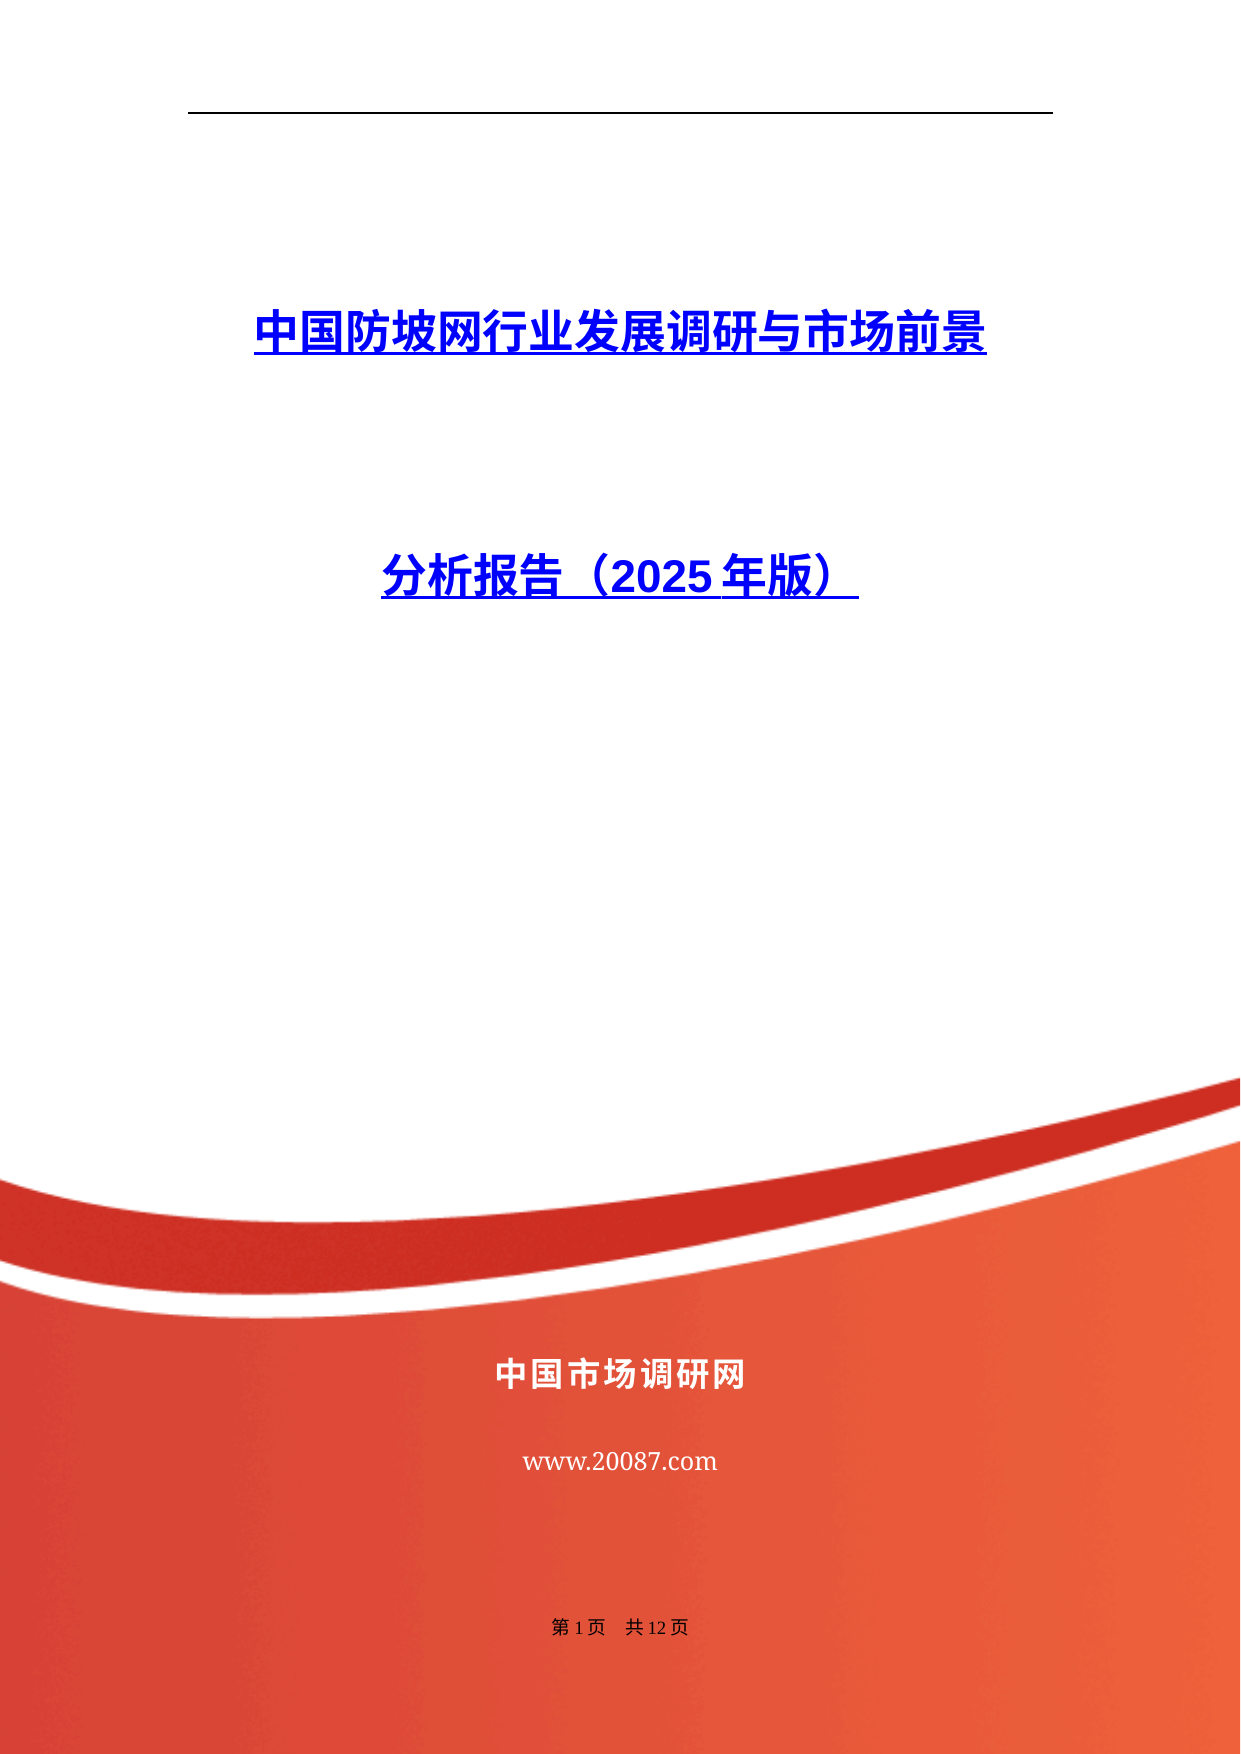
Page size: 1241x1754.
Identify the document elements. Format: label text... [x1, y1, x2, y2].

subtitle 中国市场调研网 [187, 1339, 1053, 1404]
text www.20087.com [187, 1428, 1053, 1493]
table_header 中国防坡网行业发展调研与市场前景分析报告（2025年版） [188, 207, 1053, 773]
picture [0, 1006, 1241, 1754]
